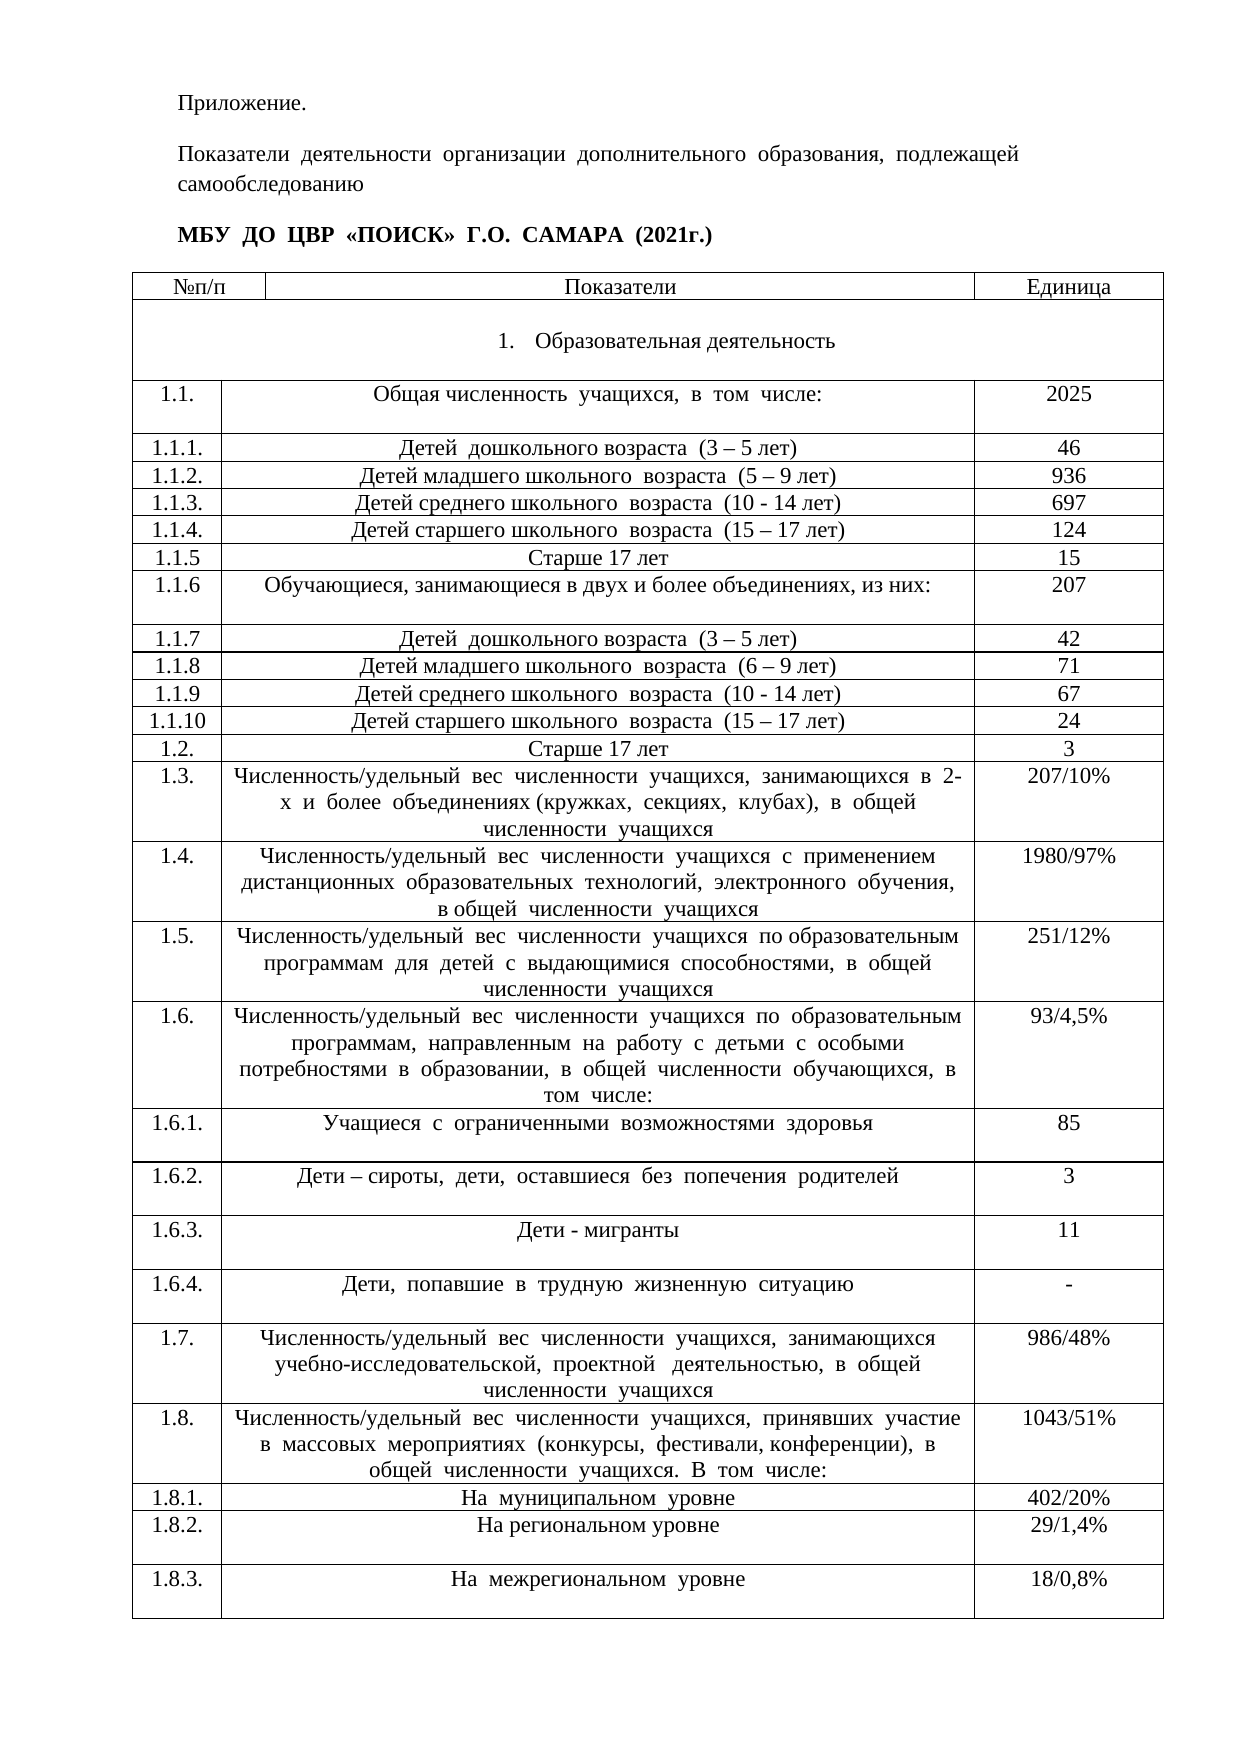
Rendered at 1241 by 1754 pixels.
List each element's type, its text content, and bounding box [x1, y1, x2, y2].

table_cell 93/4,5% [975, 1002, 1163, 1108]
table_cell 24 [975, 707, 1163, 733]
table_cell 402/20% [975, 1484, 1163, 1510]
table_cell 251/12% [975, 922, 1163, 1001]
table_cell 1.8.1. [133, 1484, 221, 1510]
table_cell 1980/97% [975, 842, 1163, 921]
table_cell 1.1.9 [133, 680, 221, 706]
table_cell Детей среднего школьного возраста (10 - 14 лет) [222, 680, 974, 706]
text Показатели деятельности организации дополнительного образования, подлежащей самообследованию [177, 140, 1152, 196]
table_cell Старше 17 лет [222, 735, 974, 761]
table_cell 1.1.4. [133, 516, 221, 543]
table_cell 29/1,4% [975, 1511, 1163, 1564]
table_cell 1.6.4. [133, 1270, 221, 1323]
table_cell 697 [975, 489, 1163, 515]
table_cell Дети, попавшие в трудную жизненную ситуацию [222, 1270, 974, 1323]
table_cell 1.6.1. [133, 1109, 221, 1161]
table_cell 85 [975, 1109, 1163, 1161]
table_cell Детей младшего школьного возраста (5 – 9 лет) [222, 462, 974, 488]
table_cell 1.5. [133, 922, 221, 1001]
table_cell 1.1.2. [133, 462, 221, 488]
table_cell 936 [975, 462, 1163, 488]
table_cell - [975, 1270, 1163, 1323]
table_cell Детей старшего школьного возраста (15 – 17 лет) [222, 516, 974, 543]
table_cell 1.8. [133, 1404, 221, 1483]
table_cell Детей старшего школьного возраста (15 – 17 лет) [222, 707, 974, 733]
table_cell 46 [975, 434, 1163, 461]
table_cell 71 [975, 653, 1163, 679]
table_cell 1.7. [133, 1324, 221, 1403]
table_cell 1.8.3. [133, 1565, 221, 1618]
table_cell Численность/удельный вес численности учащихся с применением дистанционных образовательных технологий, электронного обучения, в общей численности учащихся [222, 842, 974, 921]
table_cell 124 [975, 516, 1163, 543]
table_cell 1.8.2. [133, 1511, 221, 1564]
table_cell Детей среднего школьного возраста (10 - 14 лет) [222, 489, 974, 515]
text Приложение. [177, 89, 1152, 115]
table_cell Дети - мигранты [222, 1216, 974, 1269]
table_cell На региональном уровне [222, 1511, 974, 1564]
table_cell 1.1.10 [133, 707, 221, 733]
table_cell 1.6.3. [133, 1216, 221, 1269]
table_cell 2025 [975, 381, 1163, 433]
table_cell 207 [975, 571, 1163, 624]
table_cell 67 [975, 680, 1163, 706]
table_cell 1.2. [133, 735, 221, 761]
table_header Показатели [266, 273, 974, 299]
table_cell 1.6. [133, 1002, 221, 1108]
table_cell 1043/51% [975, 1404, 1163, 1483]
table_cell 1.1. [133, 381, 221, 433]
table_cell Численность/удельный вес численности учащихся, принявших участие в массовых мероприятиях (конкурсы, фестивали, конференции), в общей численности учащихся. В том числе: [222, 1404, 974, 1483]
table_cell 42 [975, 625, 1163, 651]
table_cell 1.1.6 [133, 571, 221, 624]
table_cell Старше 17 лет [222, 544, 974, 570]
table_cell Образовательная деятельность [133, 300, 1163, 379]
table_cell Общая численность учащихся, в том числе: [222, 381, 974, 433]
table_cell 1.1.7 [133, 625, 221, 651]
table_cell На межрегиональном уровне [222, 1565, 974, 1618]
table_header Единица [975, 273, 1163, 299]
table_cell 3 [975, 735, 1163, 761]
table_cell 986/48% [975, 1324, 1163, 1403]
table_cell 15 [975, 544, 1163, 570]
table_cell Численность/удельный вес численности учащихся по образовательным программам, направленным на работу с детьми с особыми потребностями в образовании, в общей численности обучающихся, в том числе: [222, 1002, 974, 1108]
table_cell Учащиеся с ограниченными возможностями здоровья [222, 1109, 974, 1161]
table_cell Численность/удельный вес численности учащихся по образовательным программам для детей с выдающимися способностями, в общей численности учащихся [222, 922, 974, 1001]
table_cell Численность/удельный вес численности учащихся, занимающихся учебно-исследовательской, проектной деятельностью, в общей численности учащихся [222, 1324, 974, 1403]
table_cell 11 [975, 1216, 1163, 1269]
table_cell 1.1.8 [133, 653, 221, 679]
text МБУ ДО ЦВР «ПОИСК» Г.О. САМАРА (2021г.) [177, 221, 1152, 247]
table_cell 1.3. [133, 762, 221, 841]
table_cell 1.1.3. [133, 489, 221, 515]
table_cell 1.1.1. [133, 434, 221, 461]
table_cell 3 [975, 1163, 1163, 1215]
table_cell На муниципальном уровне [222, 1484, 974, 1510]
table_cell 1.1.5 [133, 544, 221, 570]
table_cell Детей младшего школьного возраста (6 – 9 лет) [222, 653, 974, 679]
table_header №п/п [133, 273, 265, 299]
table_cell 1.6.2. [133, 1163, 221, 1215]
table_cell 1.4. [133, 842, 221, 921]
table_cell Детей дошкольного возраста (3 – 5 лет) [222, 434, 974, 461]
table_cell Детей дошкольного возраста (3 – 5 лет) [222, 625, 974, 651]
table_cell Численность/удельный вес численности учащихся, занимающихся в 2-х и более объединениях (кружках, секциях, клубах), в общей численности учащихся [222, 762, 974, 841]
table_cell Дети – сироты, дети, оставшиеся без попечения родителей [222, 1163, 974, 1215]
table_cell 207/10% [975, 762, 1163, 841]
table_cell 18/0,8% [975, 1565, 1163, 1618]
table_cell Обучающиеся, занимающиеся в двух и более объединениях, из них: [222, 571, 974, 624]
